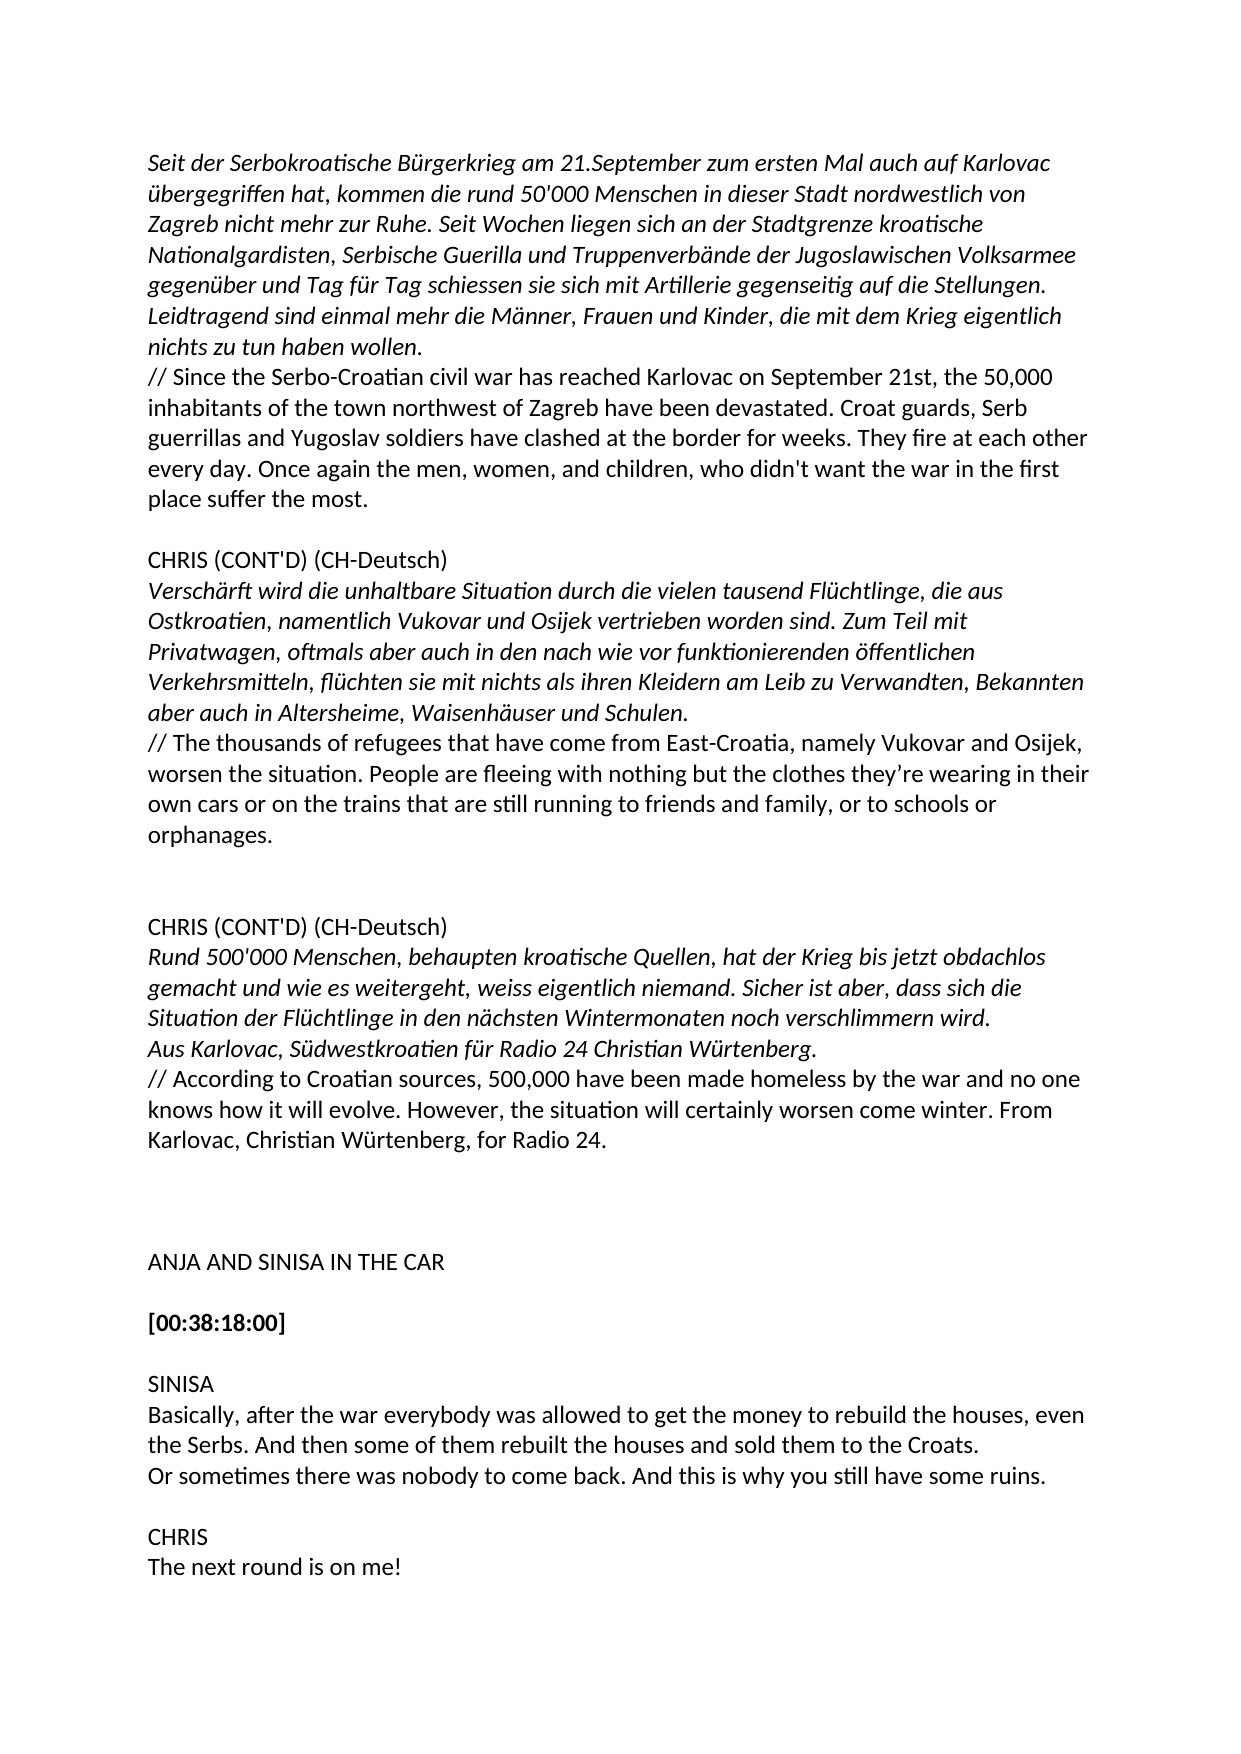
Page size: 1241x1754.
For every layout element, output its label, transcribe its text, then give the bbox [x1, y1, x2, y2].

text CHRIS [148, 1521, 1093, 1552]
text Or sometimes there was nobody to come back. And this is why you still have some ruins. [148, 1460, 1093, 1491]
text Aus Karlovac, Südwestkroatien für Radio 24 Christian Würtenberg. [148, 1033, 1093, 1063]
text CHRIS (CONT'D) (CH-Deutsch) [148, 544, 1093, 575]
text Basically, after the war everybody was allowed to get the money to rebuild the houses, even the Serbs. And then some of them rebuilt the houses and sold them to the Croats. [148, 1399, 1093, 1460]
text // The thousands of refugees that have come from East-Croatia, namely Vukovar and Osijek, worsen the situation. People are fleeing with nothing but the clothes they’re wearing in their own cars or on the trains that are still running to friends and family, or to schools or orphanages. [148, 727, 1093, 849]
text Rund 500'000 Menschen, behaupten kroatische Quellen, hat der Krieg bis jetzt obdachlos gemacht und wie es weitergeht, weiss eigentlich niemand. Sicher ist aber, dass sich die Situation der Flüchtlinge in den nächsten Wintermonaten noch verschlimmern wird. [148, 941, 1093, 1033]
text // According to Croatian sources, 500,000 have been made homeless by the war and no one knows how it will evolve. However, the situation will certainly worsen come winter. From Karlovac, Christian Würtenberg, for Radio 24. [148, 1063, 1093, 1155]
text [00:38:18:00] [148, 1307, 1093, 1338]
text The next round is on me! [148, 1552, 1093, 1582]
text Seit der Serbokroatische Bürgerkrieg am 21.September zum ersten Mal auch auf Karlovac übergegriffen hat, kommen die rund 50'000 Menschen in dieser Stadt nordwestlich von Zagreb nicht mehr zur Ruhe. Seit Wochen liegen sich an der Stadtgrenze kroatische Nationalgardisten, Serbische Guerilla und Truppenverbände der Jugoslawischen Volksarmee gegenüber und Tag für Tag schiessen sie sich mit Artillerie gegenseitig auf die Stellungen. Leidtragend sind einmal mehr die Männer, Frauen und Kinder, die mit dem Krieg eigentlich nichts zu tun haben wollen. [148, 148, 1093, 361]
text Verschärft wird die unhaltbare Situation durch die vielen tausend Flüchtlinge, die aus Ostkroatien, namentlich Vukovar und Osijek vertrieben worden sind. Zum Teil mit Privatwagen, oftmals aber auch in den nach wie vor funktionierenden öffentlichen Verkehrsmitteln, flüchten sie mit nichts als ihren Kleidern am Leib zu Verwandten, Bekannten aber auch in Altersheime, Waisenhäuser und Schulen. [148, 575, 1093, 727]
text ANJA AND SINISA IN THE CAR [148, 1246, 1093, 1277]
text CHRIS (CONT'D) (CH-Deutsch) [148, 911, 1093, 941]
text SINISA [148, 1368, 1093, 1399]
text // Since the Serbo-Croatian civil war has reached Karlovac on September 21st, the 50,000 inhabitants of the town northwest of Zagreb have been devastated. Croat guards, Serb guerrillas and Yugoslav soldiers have clashed at the border for weeks. They fire at each other every day. Once again the men, women, and children, who didn't want the war in the first place suffer the most. [148, 361, 1093, 514]
